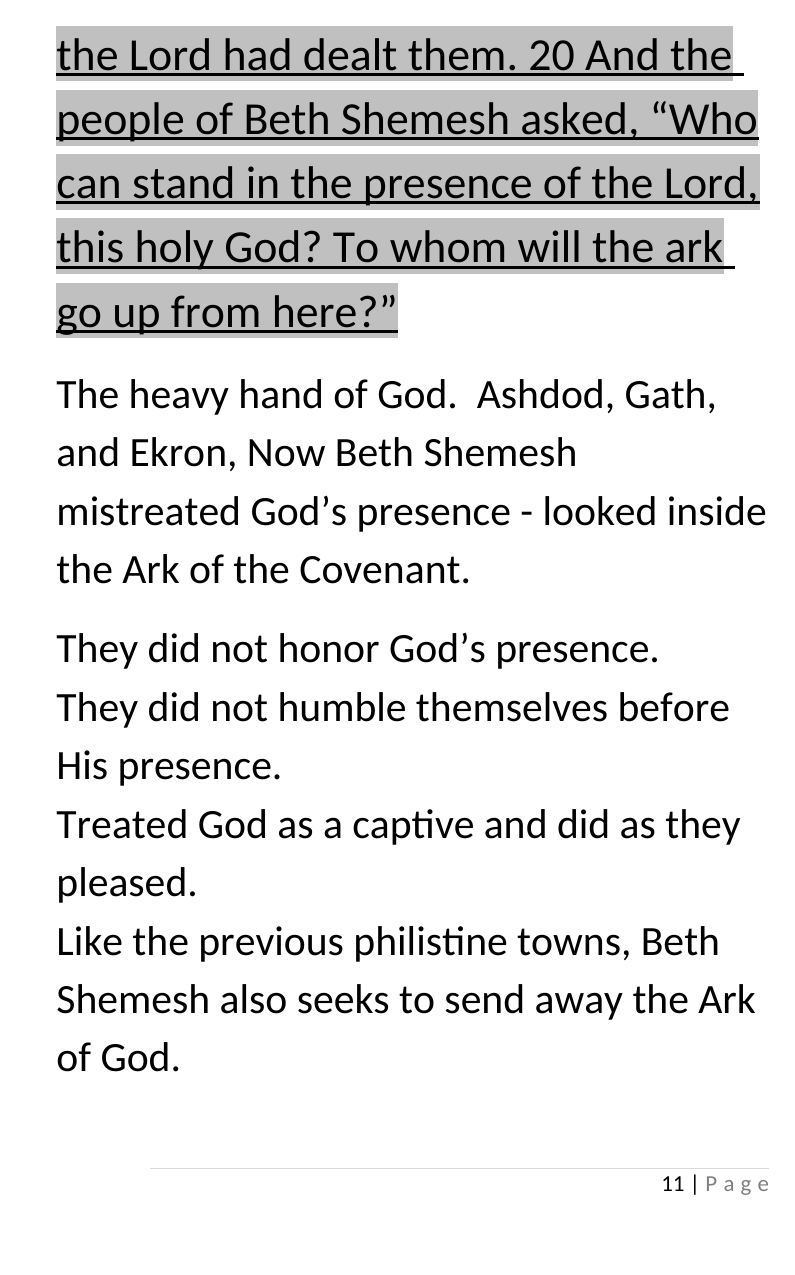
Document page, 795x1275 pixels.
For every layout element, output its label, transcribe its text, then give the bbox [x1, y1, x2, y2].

text The heavy hand of God. Ashdod, Gath, and Ekron, Now Beth Shemesh mistreated God’s presence - looked inside the Ark of the Covenant. [56, 368, 769, 594]
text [56, 26, 769, 338]
text They did not honor God’s presence. They did not humble themselves before His presence. Treated God as a captive and did as they pleased. Like the previous philistine towns, Beth Shemesh also seeks to send away the Ark of God. [56, 622, 769, 1082]
